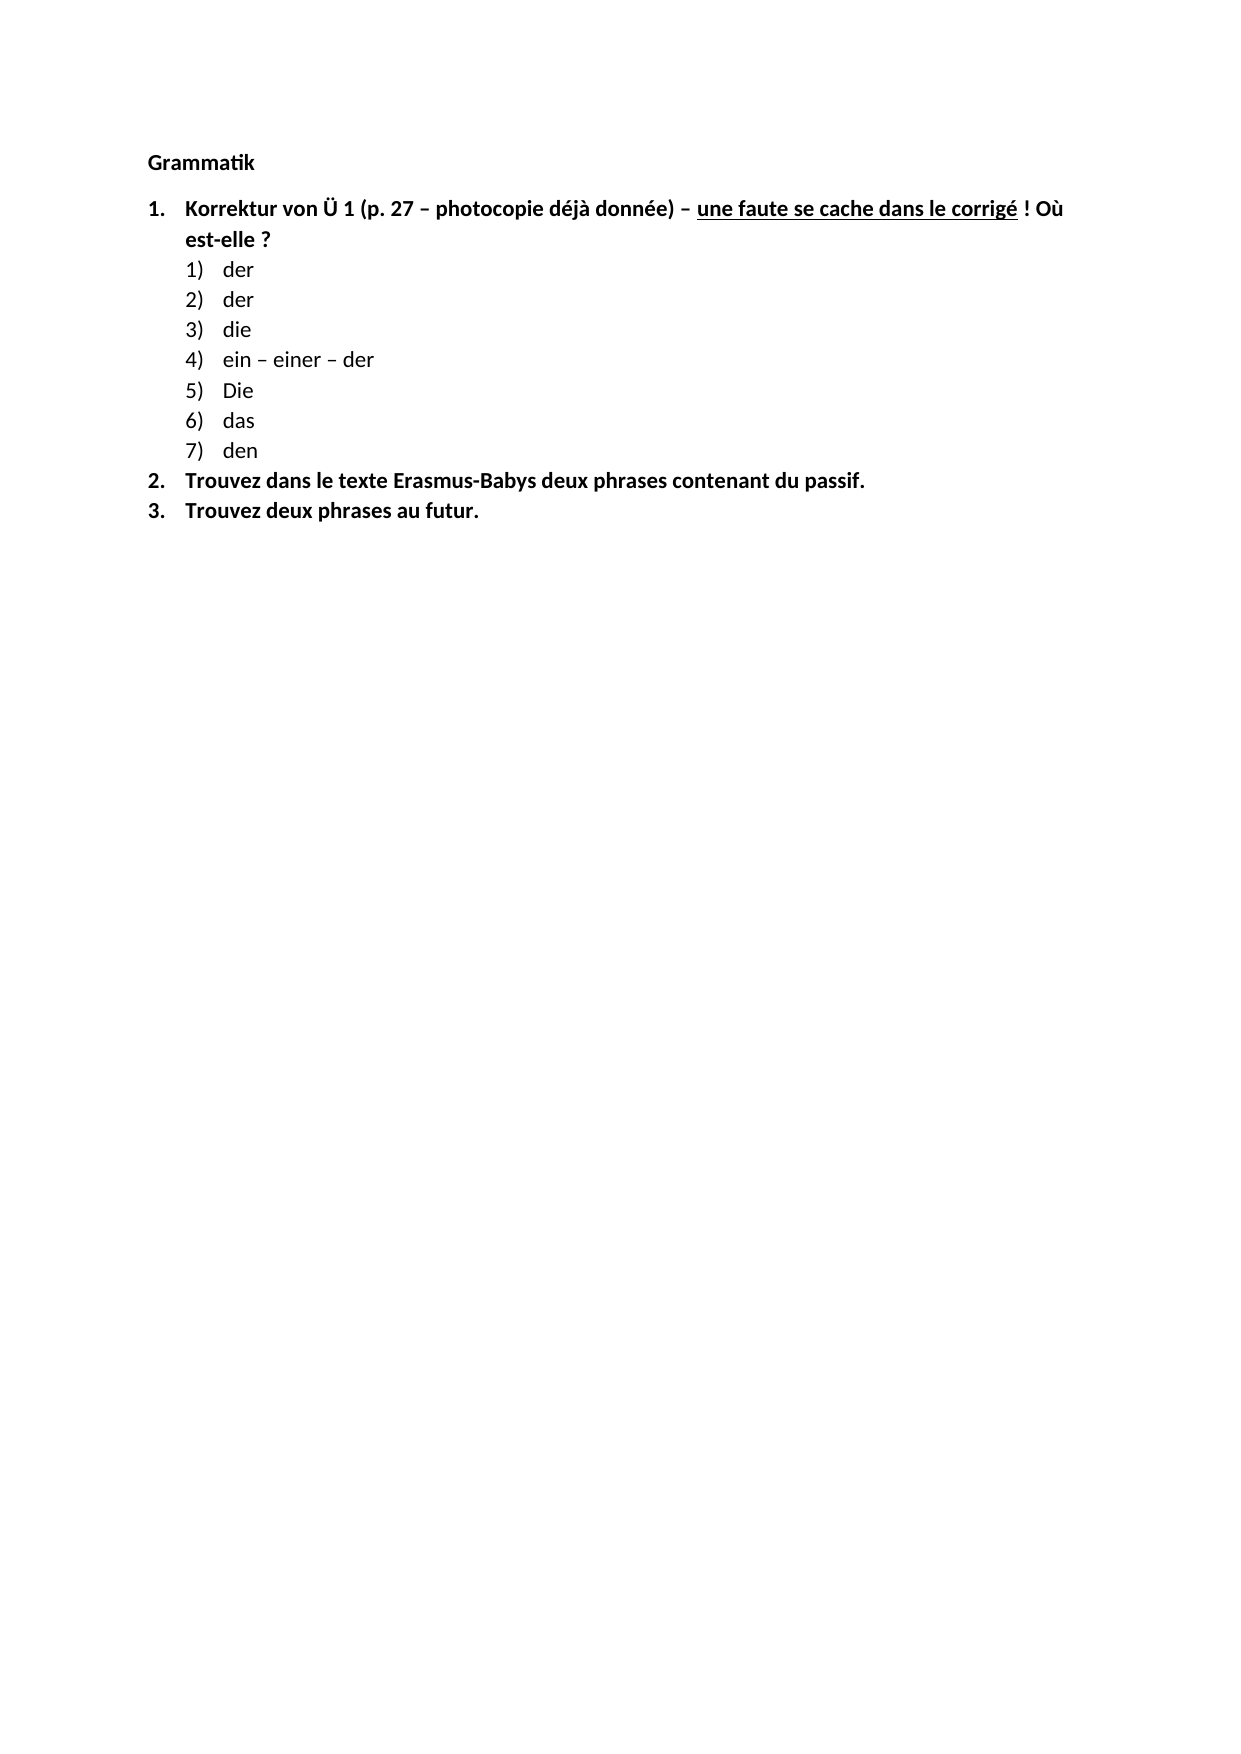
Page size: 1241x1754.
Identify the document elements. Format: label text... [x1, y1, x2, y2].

list Korrektur von Ü 1 (p. 27 – photocopie déjà donnée) – une faute se cache dans le corrigé ! Où est-elle ? [148, 194, 1093, 253]
list Trouvez dans le texte Erasmus-Babys deux phrases contenant du passif. [148, 466, 1093, 494]
list Trouvez deux phrases au futur. [148, 497, 1093, 524]
list der [185, 255, 1093, 283]
list die [185, 315, 1093, 343]
text Grammatik [148, 148, 1093, 176]
list Die [185, 376, 1093, 404]
list ein – einer – der [185, 346, 1093, 373]
list der [185, 285, 1093, 313]
list den [185, 436, 1093, 464]
list das [185, 406, 1093, 434]
